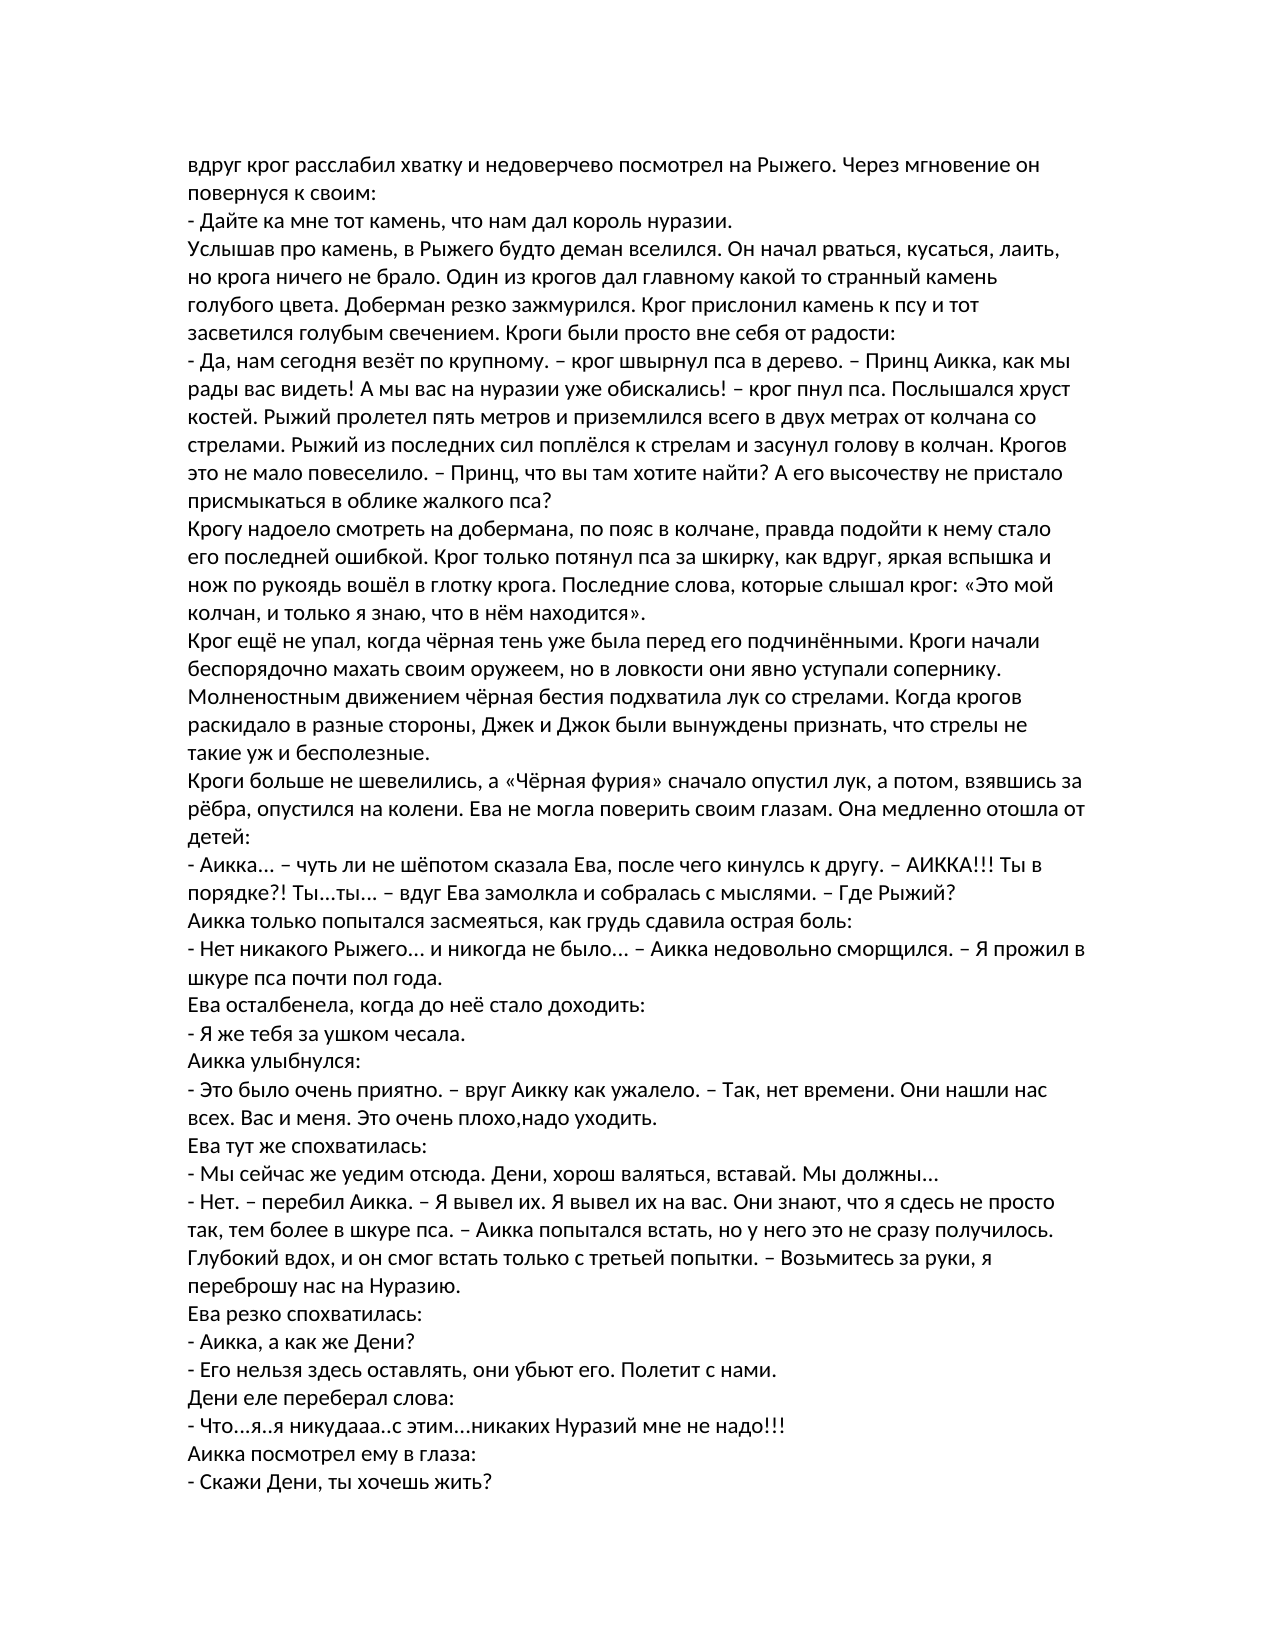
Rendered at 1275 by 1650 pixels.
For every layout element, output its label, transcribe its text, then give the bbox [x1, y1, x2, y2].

text Ева осталбенела, когда до неё стало доходить: [187, 991, 1087, 1019]
text Ева резко спохватилась: [187, 1299, 1087, 1327]
text Кроги больше не шевелились, а «Чёрная фурия» сначало опустил лук, а потом, взявшись за рёбра, опустился на колени. Ева не могла поверить своим глазам. Она медленно отошла от детей: [187, 766, 1087, 851]
text Дени еле переберал слова: [187, 1383, 1087, 1411]
text Крогу надоело смотреть на добермана, по пояс в колчане, правда подойти к нему стало его последней ошибкой. Крог только потянул пса за шкирку, как вдруг, яркая вспышка и нож по рукоядь вошёл в глотку крога. Последние слова, которые слышал крог: «Это мой колчан, и только я знаю, что в нём находится». [187, 514, 1087, 626]
text Крог ещё не упал, когда чёрная тень уже была перед его подчинёнными. Кроги начали беспорядочно махать своим оружеем, но в ловкости они явно уступали сопернику. Молненостным движением чёрная бестия подхватила лук со стрелами. Когда крогов раскидало в разные стороны, Джек и Джок были вынуждены признать, что стрелы не такие уж и бесполезные. [187, 626, 1087, 766]
text Услышав про камень, в Рыжего будто деман вселился. Он начал рваться, кусаться, лаить, но крога ничего не брало. Один из крогов дал главному какой то странный камень голубого цвета. Доберман резко зажмурился. Крог прислонил камень к псу и тот засветился голубым свечением. Кроги были просто вне себя от радости: [187, 234, 1087, 346]
text Ева тут же спохватилась: [187, 1131, 1087, 1159]
text - Его нельзя здесь оставлять, они убьют его. Полетит с нами. [187, 1355, 1087, 1383]
text Аикка только попытался засмеяться, как грудь сдавила острая боль: [187, 907, 1087, 934]
text - Нет никакого Рыжего... и никогда не было... – Аикка недовольно сморщился. – Я прожил в шкуре пса почти пол года. [187, 934, 1087, 991]
text Аикка улыбнулся: [187, 1047, 1087, 1075]
text - Это было очень приятно. – вруг Аикку как ужалело. – Так, нет времени. Они нашли нас всех. Вас и меня. Это очень плохо,надо уходить. [187, 1075, 1087, 1131]
text - Нет. – перебил Аикка. – Я вывел их. Я вывел их на вас. Они знают, что я сдесь не просто так, тем более в шкуре пса. – Аикка попытался встать, но у него это не сразу получилось. Глубокий вдох, и он смог встать только с третьей попытки. – Возьмитесь за руки, я переброшу нас на Нуразию. [187, 1187, 1087, 1299]
text Аикка посмотрел ему в глаза: [187, 1439, 1087, 1467]
text - Скажи Дени, ты хочешь жить? [187, 1467, 1087, 1495]
text - Дайте ка мне тот камень, что нам дал король нуразии. [187, 206, 1087, 234]
text - Что...я..я никудааа..с этим...никаких Нуразий мне не надо!!! [187, 1411, 1087, 1439]
text - Мы сейчас же уедим отсюда. Дени, хорош валяться, вставай. Мы должны... [187, 1159, 1087, 1187]
text - Я же тебя за ушком чесала. [187, 1019, 1087, 1047]
text - Аикка... – чуть ли не шёпотом сказала Ева, после чего кинулсь к другу. – АИККА!!! Ты в порядке?! Ты...ты... – вдуг Ева замолкла и собралась с мыслями. – Где Рыжий? [187, 851, 1087, 907]
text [187, 150, 1087, 206]
text - Да, нам сегодня везёт по крупному. – крог швырнул пса в дерево. – Принц Аикка, как мы рады вас видеть! А мы вас на нуразии уже обискались! – крог пнул пса. Послышался хруст костей. Рыжий пролетел пять метров и приземлился всего в двух метрах от колчана со стрелами. Рыжий из последних сил поплёлся к стрелам и засунул голову в колчан. Крогов это не мало повеселило. – Принц, что вы там хотите найти? А его высочеству не пристало присмыкаться в облике жалкого пса? [187, 346, 1087, 514]
text - Аикка, а как же Дени? [187, 1327, 1087, 1355]
